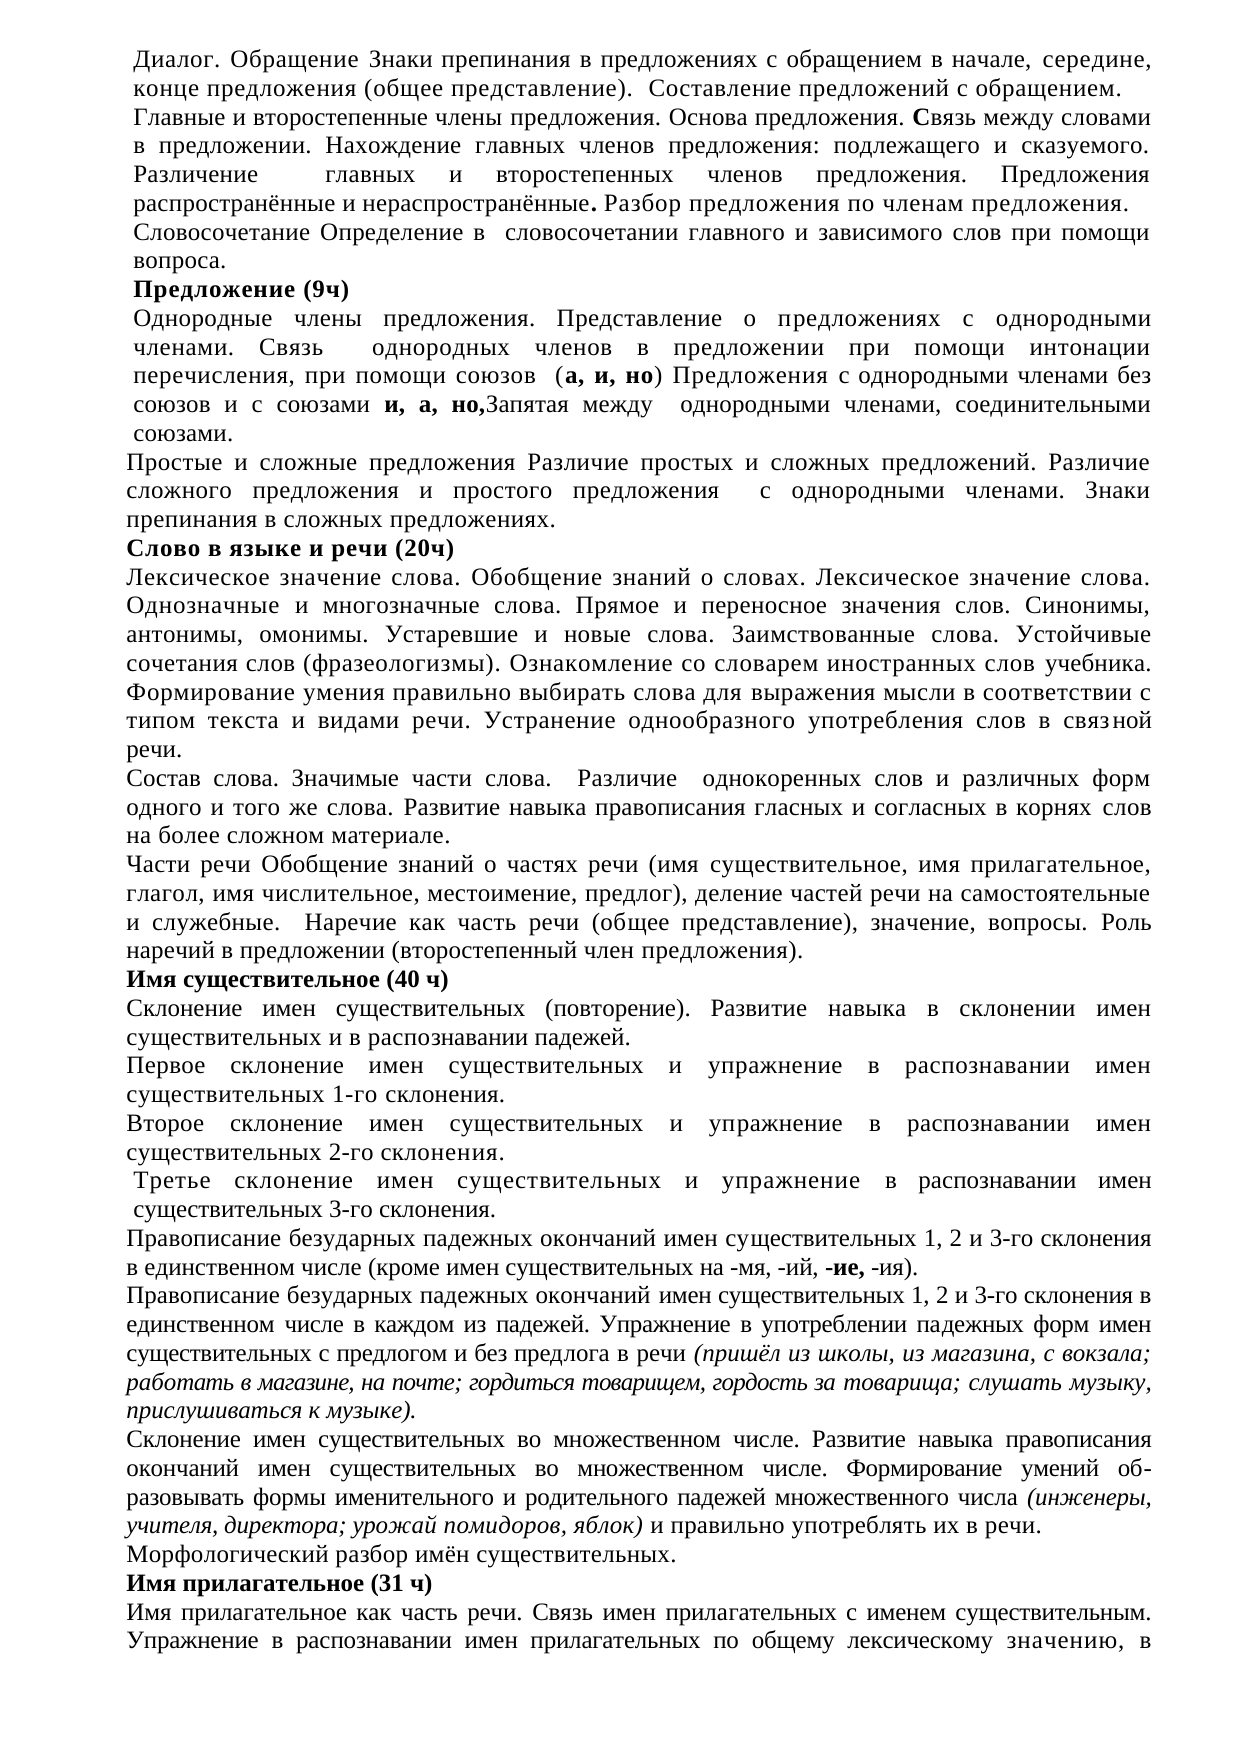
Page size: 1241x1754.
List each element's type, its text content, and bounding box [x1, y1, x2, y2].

text Имя прилагательное (31 ч) [126, 1568, 1152, 1597]
text Предложение (9ч) [133, 274, 1152, 303]
text Однородные члены предложения. Представление о предложениях с однородными членами. Связь однородных членов в предложении при помощи интонации перечисления, при помощи союзов (а, и, но) Предложения с однородными членами без союзов и с союзами и, а, но,Запятая между однородными членами, соединительными союзами. [133, 303, 1152, 447]
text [126, 1597, 1152, 1654]
text Второе склонение имен существительных и упражнение в распознавании имен существительных 2-го склонения. [126, 1108, 1152, 1166]
text Правописание безударных падежных окончаний имен существительных 1, 2 и 3-го склонения в единственном числе в каждом из падежей. Упражнение в употреблении падежных форм имен существительных с предлогом и без предлога в речи (пришёл из школы, из магазина, с вокзала; работать в магазине, на почте; гордиться товарищем, гордость за товарища; слушать музыку, прислушиваться к музыке). [126, 1281, 1152, 1424]
text Диалог. Обращение Знаки препинания в предложениях с обращением в начале, середине, конце предложения (общее представление). Составление предложений с обращением. [133, 44, 1152, 102]
text Морфологический разбор имён существительных. [126, 1539, 1152, 1568]
text Состав слова. Значимые части слова. Различие однокоренных слов и различных форм одного и того же слова. Развитие навыка правописания гласных и согласных в корнях слов на более сложном материале. [126, 763, 1152, 849]
text Слово в языке и речи (20ч) [126, 533, 1152, 562]
text Первое склонение имен существительных и упражнение в распознавании имен существительных 1-го склонения. [126, 1051, 1152, 1108]
text Словосочетание Определение в словосочетании главного и зависимого слов при помощи вопроса. [133, 217, 1152, 274]
text Простые и сложные предложения Различие простых и сложных предложений. Различие сложного предложения и простого предложения с однородными членами. Знаки препинания в сложных предложениях. [126, 447, 1152, 533]
text Правописание безударных падежных окончаний имен существительных 1, 2 и 3-го склонения в единственном числе (кроме имен существительных на -мя, -ий, -ие, -ия). [126, 1223, 1152, 1281]
text Склонение имен существительных (повторение). Развитие навыка в склонении имен существительных и в распознавании падежей. [126, 993, 1152, 1051]
text Лексическое значение слова. Обобщение знаний о словах. Лексическое значение слова. Однозначные и многозначные слова. Прямое и переносное значения слов. Синонимы, антонимы, омонимы. Устаревшие и новые слова. Заимствованные слова. Устойчивые сочетания слов (фразеологизмы). Ознакомление со словарем иностранных слов учебника. Формирование умения правильно выбирать слова для выражения мысли в соответствии с типом текста и видами речи. Устранение однообразного употребления слов в связной речи. [126, 562, 1152, 763]
text Главные и второстепенные члены предложения. Основа предложения. Связь между словами в предложении. Нахождение главных членов предложения: подлежащего и сказуемого. Различение главных и второстепенных членов предложения. Предложения распространённые и нераспространённые. Разбор предложения по членам предложения. [133, 102, 1152, 217]
text Склонение имен существительных во множественном числе. Развитие навыка правописания окончаний имен существительных во множественном числе. Формирование умений образовывать формы именительного и родительного падежей множественного числа (инженеры, учителя, директора; урожай помидоров, яблок) и правильно употреблять их в речи. [126, 1424, 1152, 1539]
text Имя существительное (40 ч) [126, 964, 1152, 993]
text Части речи Обобщение знаний о частях речи (имя существительное, имя прилагательное, глагол, имя числительное, местоимение, предлог), деление частей речи на самостоятельные и служебные. Наречие как часть речи (общее представление), значение, вопросы. Роль наречий в предложении (второстепенный член предложения). [126, 849, 1152, 964]
text Третье склонение имен существительных и упражнение в распознавании имен существительных 3-го склонения. [133, 1166, 1152, 1223]
